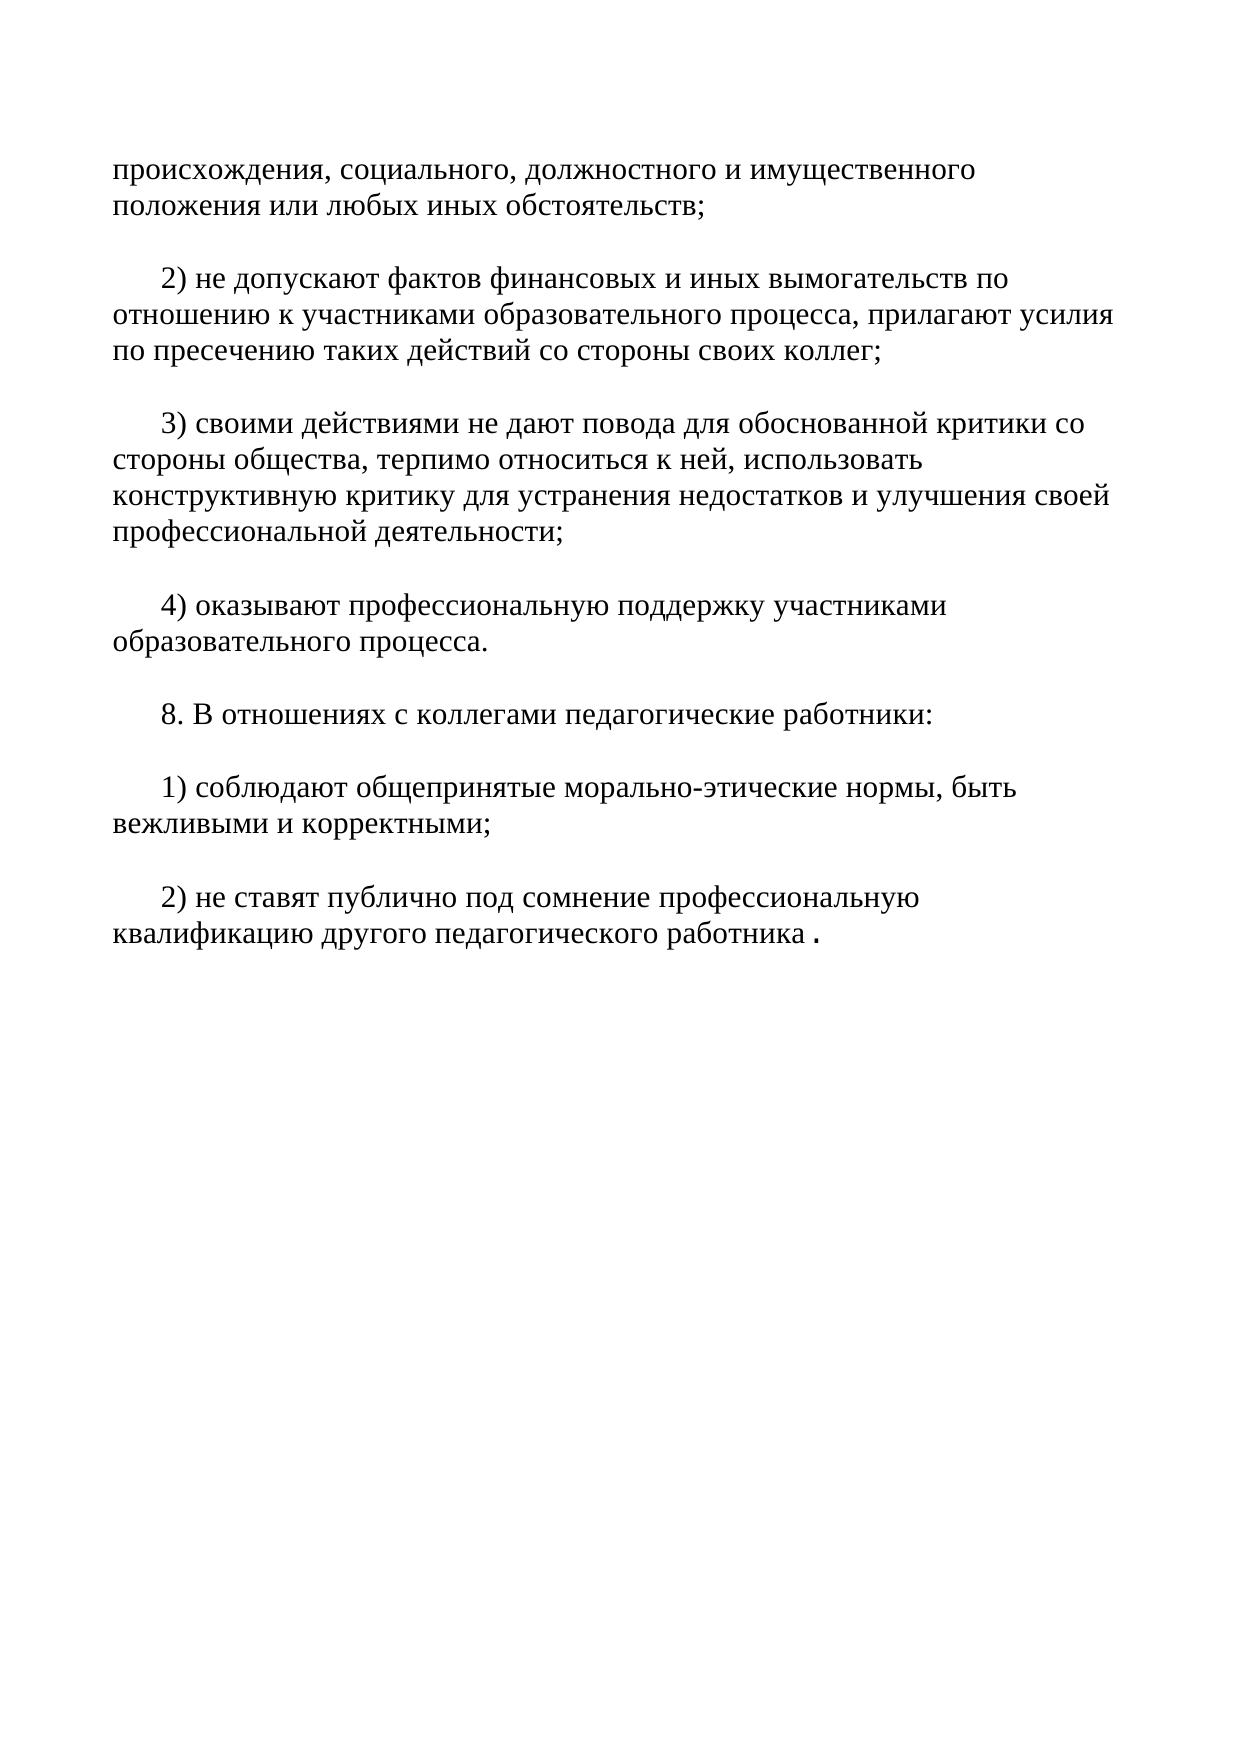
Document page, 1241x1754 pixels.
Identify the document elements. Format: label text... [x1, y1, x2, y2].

text 4) оказывают профессиональную поддержку участниками образовательного процесса. [112, 586, 1128, 658]
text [112, 150, 1128, 222]
text 2) не ставят публично под сомнение профессиональную квалификацию другого педагогического работника. [112, 878, 1128, 953]
text 3) своими действиями не дают повода для обоснованной критики со стороны общества, терпимо относиться к ней, использовать конструктивную критику для устранения недостатков и улучшения своей профессиональной деятельности; [112, 405, 1128, 548]
text 2) не допускают фактов финансовых и иных вымогательств по отношению к участниками образовательного процесса, прилагают усилия по пресечению таких действий со стороны своих коллег; [112, 259, 1128, 367]
text 8. В отношениях с коллегами педагогические работники: [112, 695, 1128, 731]
text 1) соблюдают общепринятые морально-этические нормы, быть вежливыми и корректными; [112, 769, 1128, 841]
